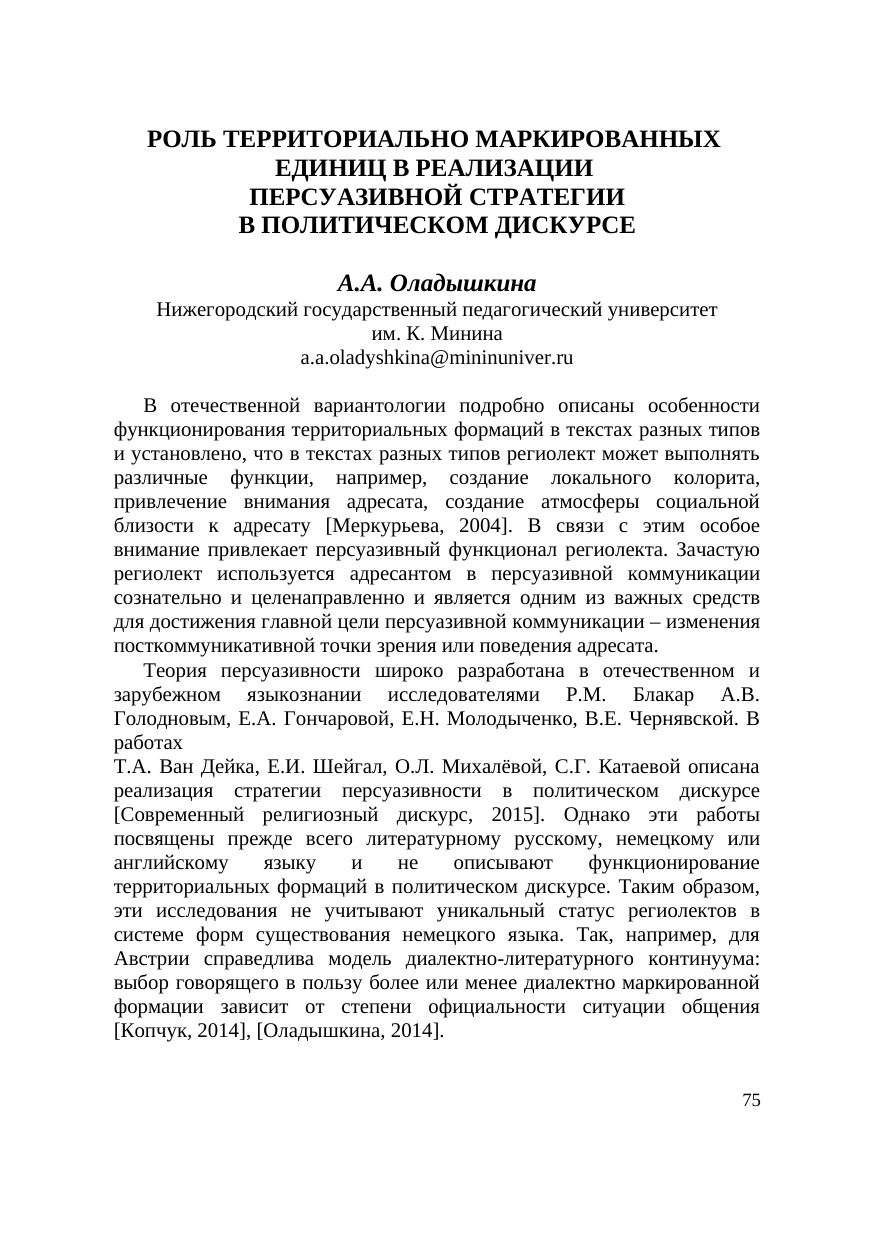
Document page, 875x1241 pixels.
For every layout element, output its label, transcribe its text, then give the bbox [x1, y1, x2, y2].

text им. К. Минина [113, 321, 761, 345]
text В отечественной вариантологии подробно описаны особенности функционирования территориальных формаций в текстах разных типов и установлено, что в текстах разных типов региолект может выполнять различные функции, например, создание локального колорита, привлечение внимания адресата, создание атмосферы социальной близости к адресату [Меркурьева, 2004]. В связи с этим особое внимание привлекает персуазивный функционал региолекта. Зачастую региолект используется адресантом в персуазивной коммуникации сознательно и целенаправленно и является одним из важных средств для достижения главной цели персуазивной коммуникации – изменения посткоммуникативной точки зрения или поведения адресата. [113, 393, 761, 657]
text Нижегородский государственный педагогический университет [113, 297, 761, 321]
text А.А. Оладышкина [113, 268, 761, 297]
text В ПОЛИТИЧЕСКОМ ДИСКУРСЕ [113, 210, 761, 239]
text РОЛЬ ТЕРРИТОРИАЛЬНО МАРКИРОВАННЫХ ЕДИНИЦ В РЕАЛИЗАЦИИ ПЕРСУАЗИВНОЙ СТРАТЕГИИ [113, 124, 761, 210]
text a.a.oladyshkina@mininuniver.ru [113, 345, 761, 369]
text Теория персуазивности широко разработана в отечественном и зарубежном языкознании исследователями Р.М. Блакар А.В. Голодновым, Е.А. Гончаровой, Е.Н. Молодыченко, В.Е. Чернявской. В работах Т.А. Ван Дейка, Е.И. Шейгал, О.Л. Михалёвой, С.Г. Катаевой описана реализация стратегии персуазивности в политическом дискурсе [Современный религиозный дискурс, 2015]. Однако эти работы посвящены прежде всего литературному русскому, немецкому или английскому языку и не описывают функционирование территориальных формаций в политическом дискурсе. Таким образом, эти исследования не учитывают уникальный статус региолектов в системе форм существования немецкого языка. Так, например, для Австрии справедлива модель диалектно-литературного континуума: выбор говорящего в пользу более или менее диалектно маркированной формации зависит от степени официальности ситуации общения [Копчук, 2014], [Оладышкина, 2014]. [113, 657, 761, 1042]
